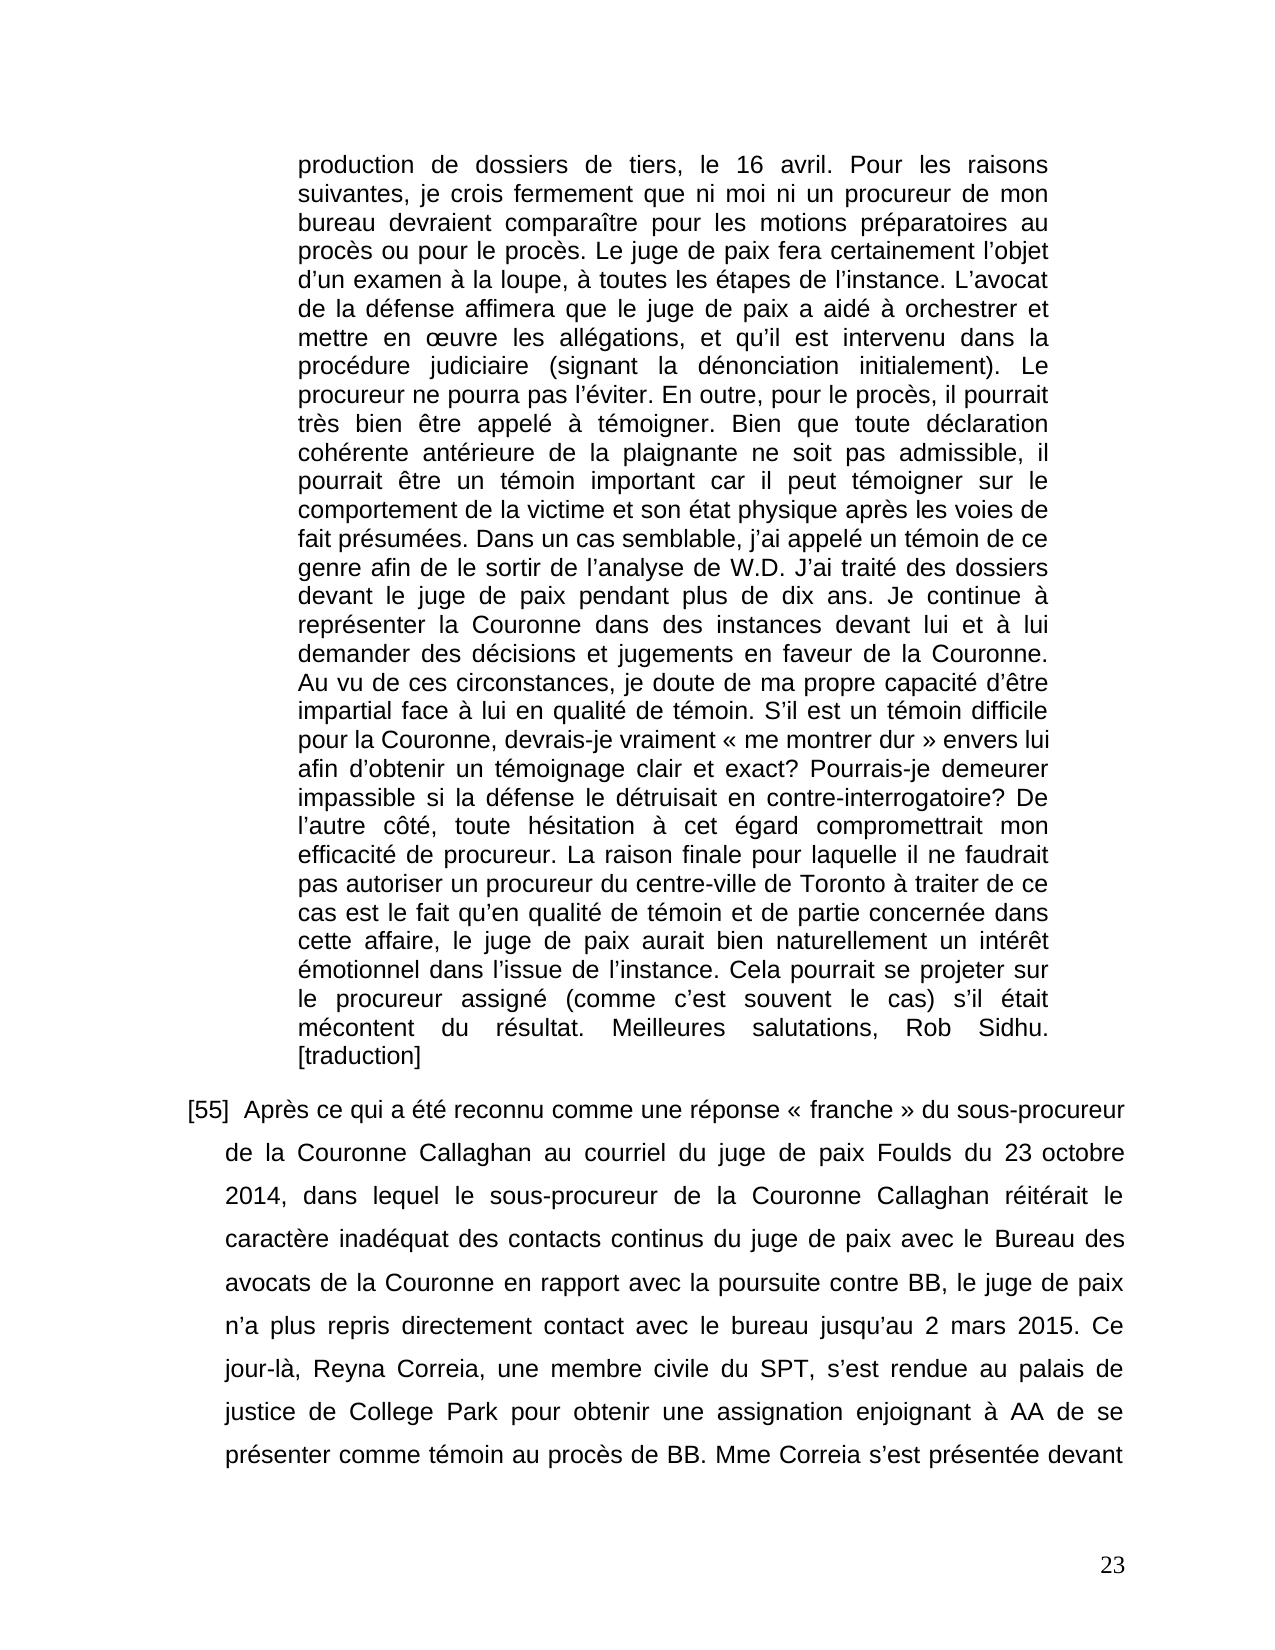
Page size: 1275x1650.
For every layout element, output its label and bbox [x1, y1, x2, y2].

list [187, 1095, 1125, 1469]
text [298, 150, 1050, 1070]
